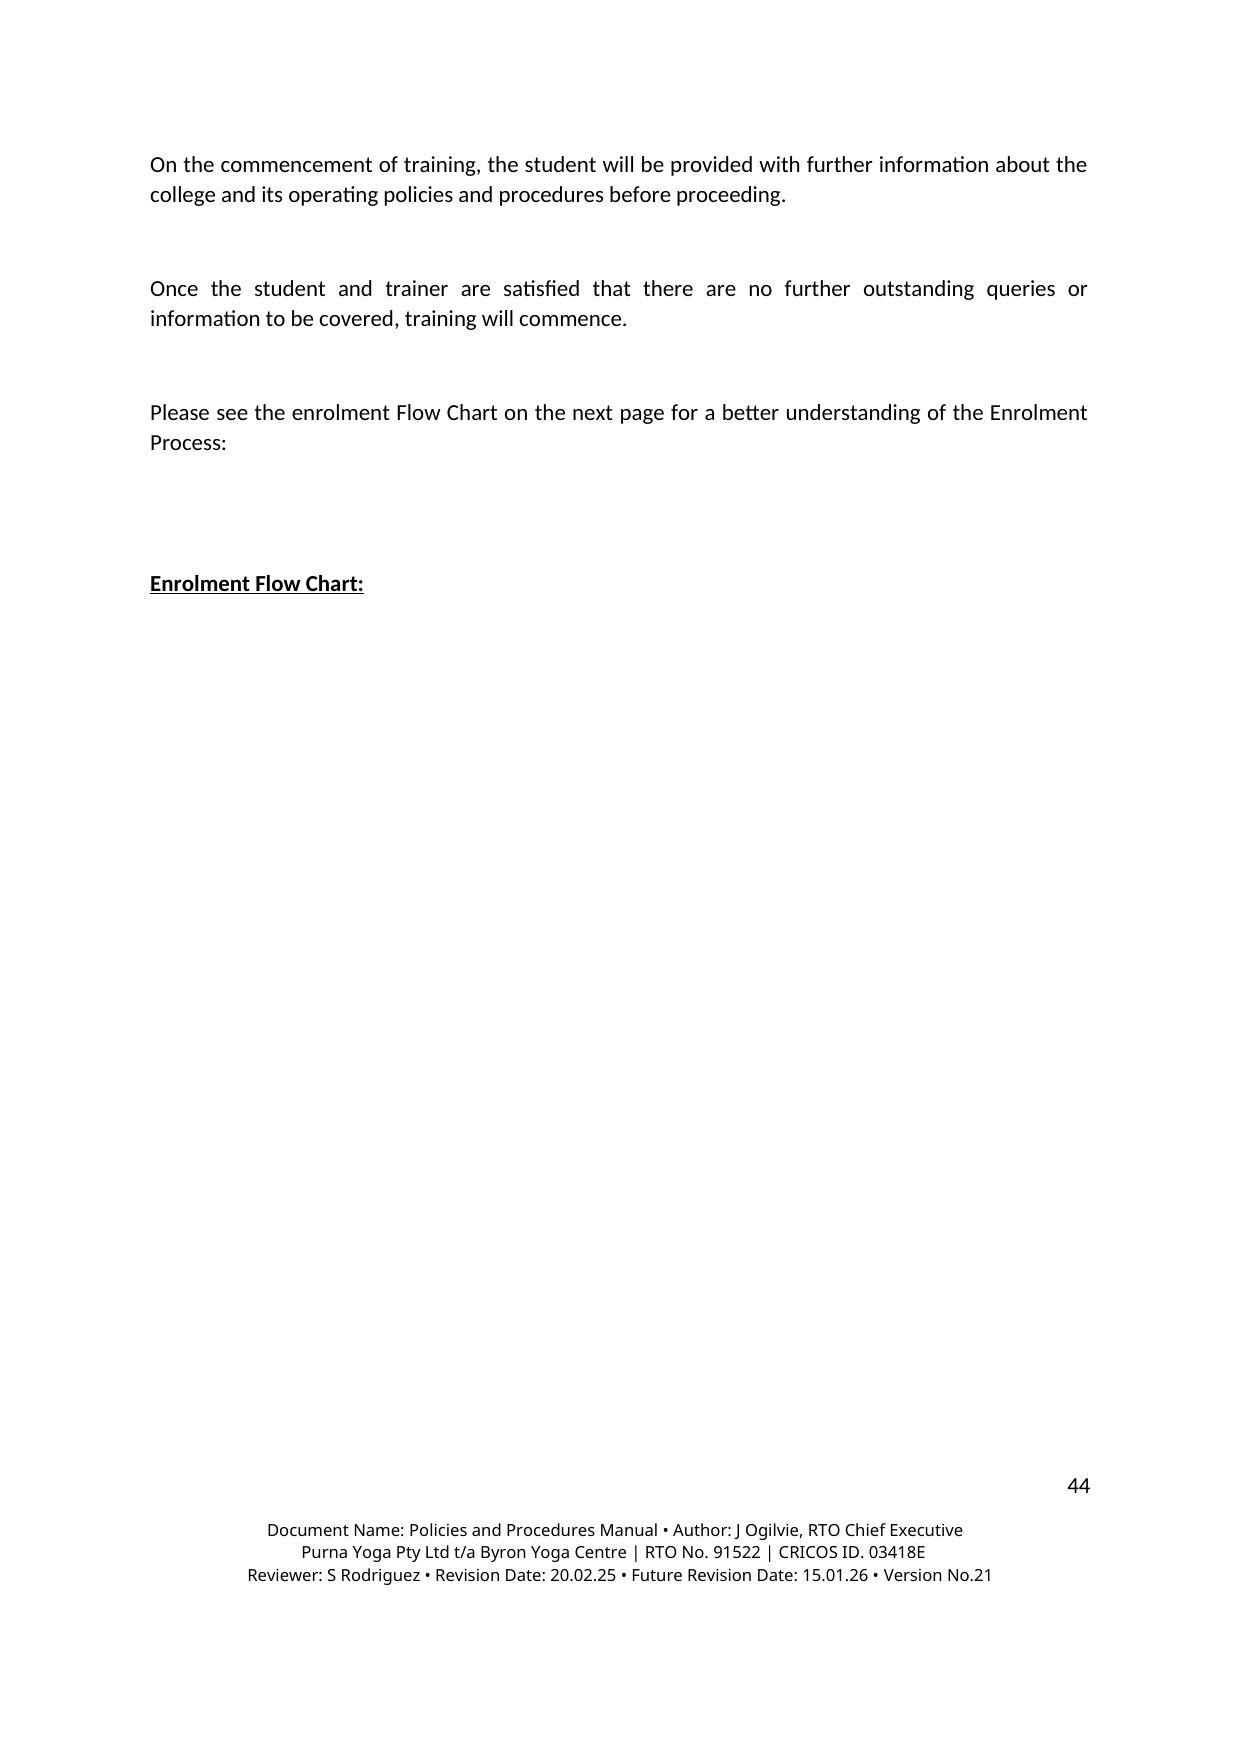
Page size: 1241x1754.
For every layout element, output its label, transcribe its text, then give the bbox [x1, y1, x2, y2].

text On the commencement of training, the student will be provided with further information about the college and its operating policies and procedures before proceeding. [150, 150, 1090, 208]
text Please see the enrolment Flow Chart on the next page for a better understanding of the Enrolment Process: [150, 398, 1090, 456]
text Once the student and trainer are satisfied that there are no further outstanding queries or information to be covered, training will commence. [150, 274, 1090, 332]
text Enrolment Flow Chart: [150, 569, 1090, 597]
